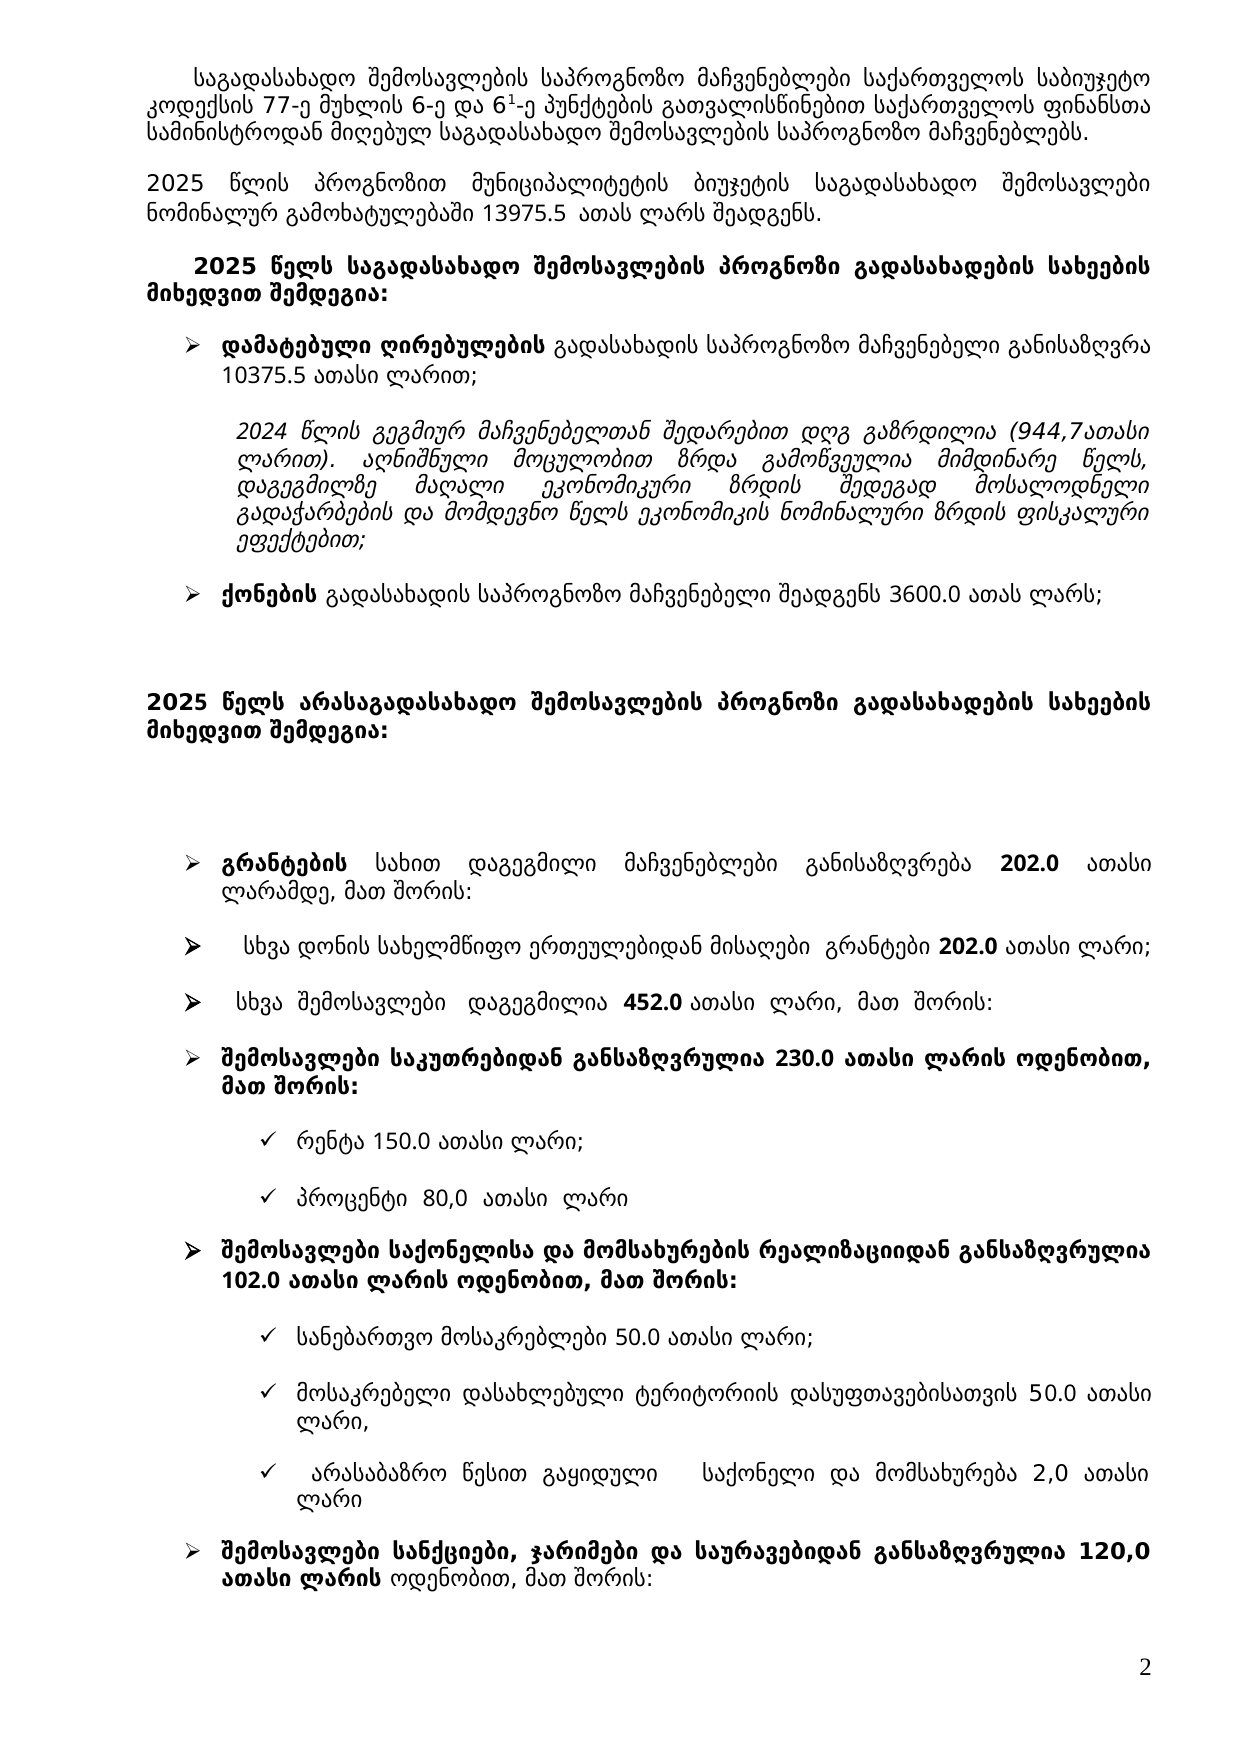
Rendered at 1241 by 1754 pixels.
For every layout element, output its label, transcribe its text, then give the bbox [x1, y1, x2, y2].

list შემოსავლები საქონელისა და მომსახურების რეალიზაციიდან განსაზღვრულია 102.0 ათასი ლარის ოდენობით, მათ შორის: [184, 1238, 1152, 1296]
list შემოსავლები სანქციები, ჯარიმები და საურავებიდან განსაზღვრულია 120,0 ათასი ლარის ოდენობით, მათ შორის: [184, 1538, 1152, 1591]
list პროცენტი 80,0 ათასი ლარი [259, 1181, 1152, 1213]
list შემოსავლები საკუთრებიდან განსაზღვრულია 230.0 ათასი ლარის ოდენობით, მათ შორის: [184, 1042, 1152, 1100]
list დამატებული ღირებულების გადასახადის საპროგნოზო მაჩვენებელი განისაზღვრა 10375.5 ათასი ლარით; [184, 332, 1152, 390]
list სხვა შემოსავლები დაგეგმილია 452.0 ათასი ლარი, მათ შორის: [184, 986, 1152, 1017]
text 2025 წელს საგადასახადო შემოსავლების პროგნოზი გადასახადების სახეების მიხედვით შემდეგია: [146, 253, 1152, 307]
text საგადასახადო შემოსავლების საპროგნოზო მაჩვენებლები საქართველოს საბიუჯეტო კოდექსის 77-ე მუხლის 6-ე და 61-ე პუნქტების გათვალისწინებით საქართველოს ფინანსთა სამინისტროდან მიღებულ საგადასახადო შემოსავლების საპროგნოზო მაჩვენებლებს. [146, 66, 1152, 146]
list სხვა დონის სახელმწიფო ერთეულებიდან მისაღები გრანტები 202.0 ათასი ლარი; [184, 930, 1152, 961]
text 2025 წელს არასაგადასახადო შემოსავლების პროგნოზი გადასახადების სახეების მიხედვით შემდეგია: [146, 686, 1152, 743]
list გრანტების სახით დაგეგმილი მაჩვენებლები განისაზღვრება 202.0 ათასი ლარამდე, მათ შორის: [184, 847, 1152, 905]
text 2024 წლის გეგმიურ მაჩვენებელთან შედარებით დღგ გაზრდილია (944,7ათასი ლარით). აღნიშნული მოცულობით ზრდა გამოწვეულია მიმდინარე წელს, დაგეგმილზე მაღალი ეკონომიკური ზრდის შედეგად მოსალოდნელი გადაჭარბების და მომდევნო წელს ეკონომიკის ნომინალური ზრდის ფისკალური ეფექტებით; [236, 415, 1152, 553]
list მოსაკრებელი დასახლებული ტერიტორიის დასუფთავებისათვის 50.0 ათასი ლარი, [259, 1377, 1152, 1435]
list სანებართვო მოსაკრებლები 50.0 ათასი ლარი; [259, 1321, 1152, 1352]
list ქონების გადასახადის საპროგნოზო მაჩვენებელი შეადგენს 3600.0 ათას ლარს; [184, 578, 1152, 609]
list რენტა 150.0 ათასი ლარი; [259, 1125, 1152, 1156]
text 2025 წლის პროგნოზით მუნიციპალიტეტის ბიუჯეტის საგადასახადო შემოსავლები ნომინალურ გამოხატულებაში 13975.5 ათას ლარს შეადგენს. [146, 171, 1152, 228]
list არასაბაზრო წესით გაყიდული საქონელი და მომსახურება 2,0 ათასი ლარი [259, 1460, 1152, 1513]
